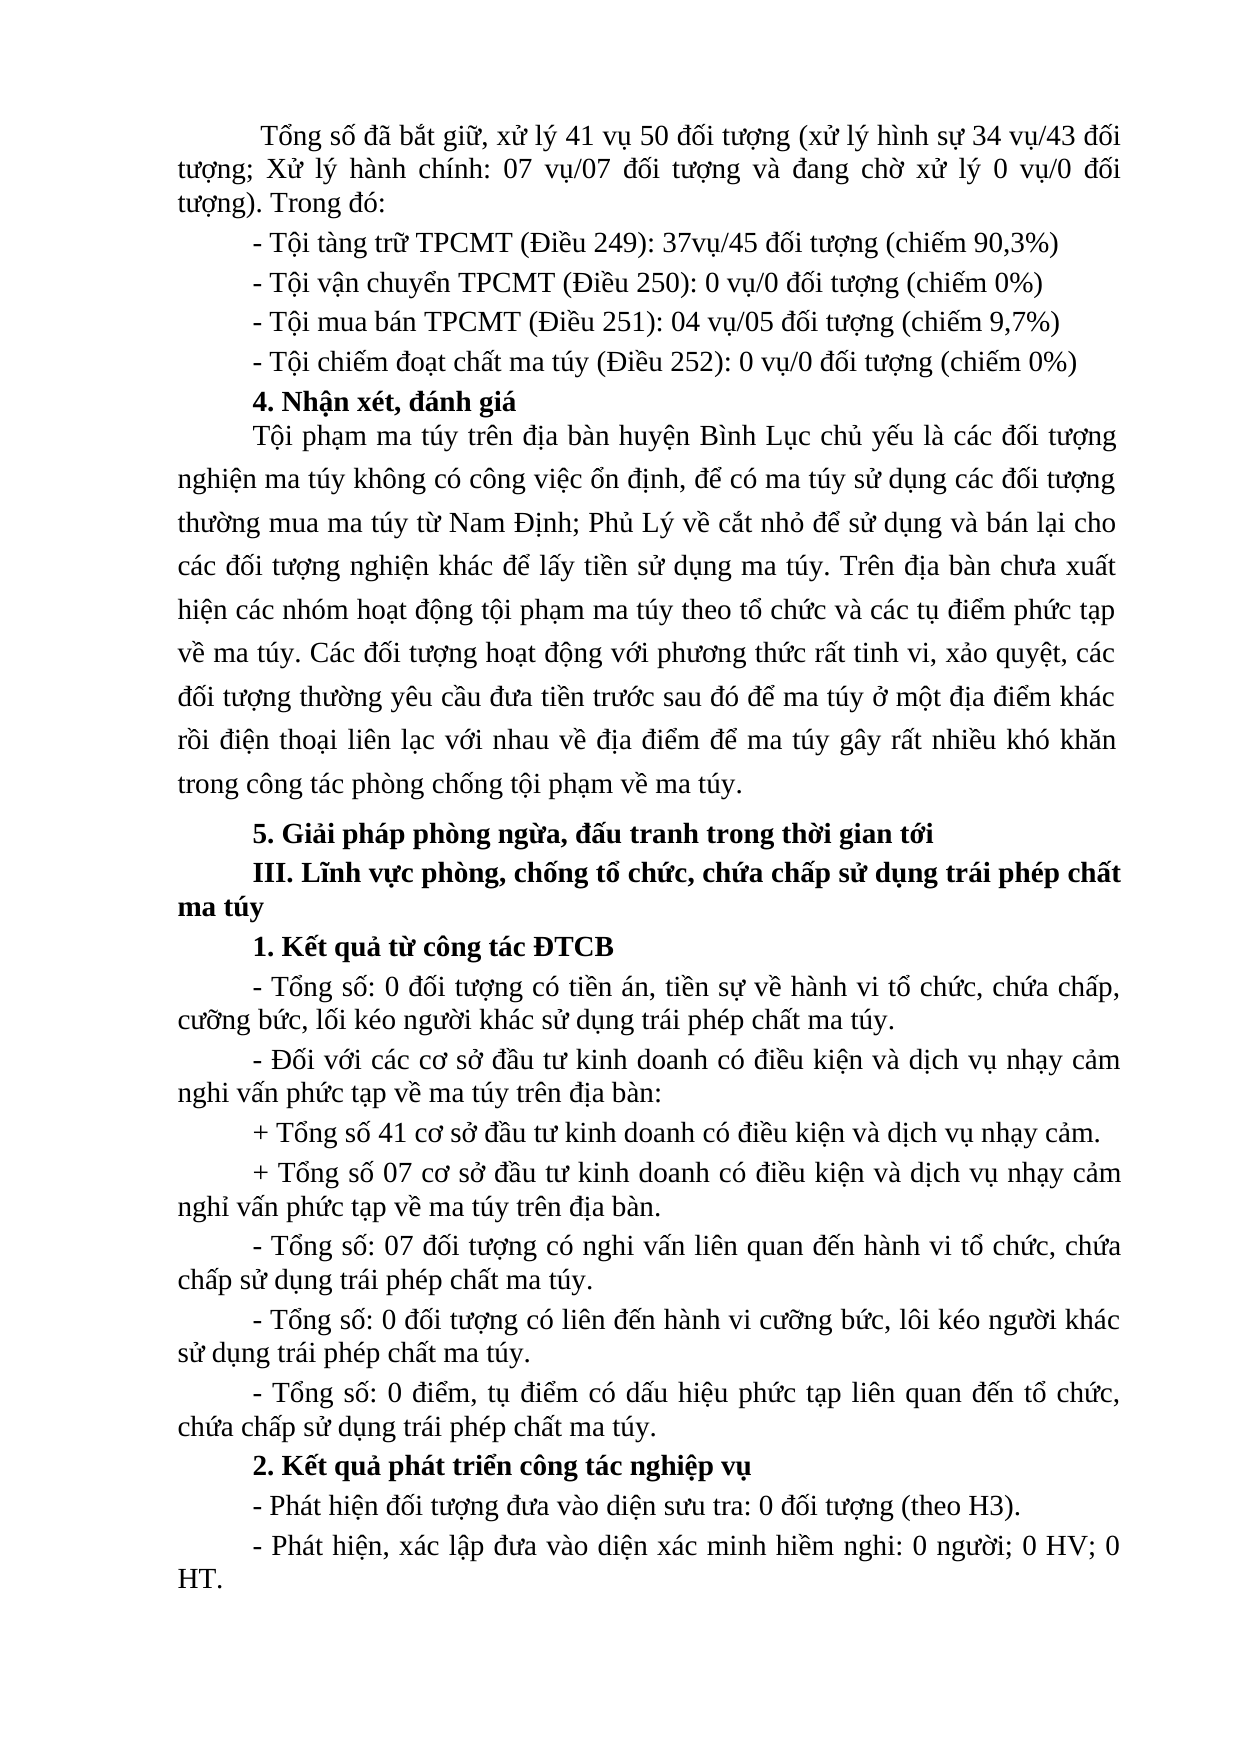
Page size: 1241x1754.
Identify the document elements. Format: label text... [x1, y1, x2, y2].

text - Đối với các cơ sở đầu tư kinh doanh có điều kiện và dịch vụ nhạy cảm nghi vấn phức tạp về ma túy trên địa bàn: [177, 1042, 1122, 1109]
text - Phát hiện, xác lập đưa vào diện xác minh hiềm nghi: 0 người; 0 HV; 0 HT. [177, 1528, 1122, 1595]
text 4. Nhận xét, đánh giá [177, 384, 1122, 418]
text - Tội chiếm đoạt chất ma túy (Điều 252): 0 vụ/0 đối tượng (chiếm 0%) [177, 344, 1122, 378]
text 5. Giải pháp phòng ngừa, đấu tranh trong thời gian tới [177, 816, 1122, 849]
text Tội phạm ma túy trên địa bàn huyện Bình Lục chủ yếu là các đối tượng nghiện ma túy không có công việc ổn định, để có ma túy sử dụng các đối tượng thường mua ma túy từ Nam Định; Phủ Lý về cắt nhỏ để sử dụng và bán lại cho các đối tượng nghiện khác để lấy tiền sử dụng ma túy. Trên địa bàn chưa xuất hiện các nhóm hoạt động tội phạm ma túy theo tổ chức và các tụ điểm phức tạp về ma túy. Các đối tượng hoạt động với phương thức rất tinh vi, xảo quyệt, các đối tượng thường yêu cầu đưa tiền trước sau đó để ma túy ở một địa điểm khác rồi điện thoại liên lạc với nhau về địa điểm để ma túy gây rất nhiều khó khăn trong công tác phòng chống tội phạm về ma túy. [177, 418, 1117, 799]
text - Tổng số: 07 đối tượng có nghi vấn liên quan đến hành vi tổ chức, chứa chấp sử dụng trái phép chất ma túy. [177, 1228, 1122, 1296]
text - Tổng số: 0 đối tượng có liên đến hành vi cưỡng bức, lôi kéo người khác sử dụng trái phép chất ma túy. [177, 1302, 1122, 1369]
text - Tội vận chuyển TPCMT (Điều 250): 0 vụ/0 đối tượng (chiếm 0%) [177, 265, 1122, 298]
text III. Lĩnh vực phòng, chống tổ chức, chứa chấp sử dụng trái phép chất ma túy [177, 856, 1122, 923]
text + Tổng số 41 cơ sở đầu tư kinh doanh có điều kiện và dịch vụ nhạy cảm. [177, 1115, 1122, 1149]
text - Tổng số: 0 điểm, tụ điểm có dấu hiệu phức tạp liên quan đến tổ chức, chứa chấp sử dụng trái phép chất ma túy. [177, 1375, 1122, 1442]
text - Tổng số: 0 đối tượng có tiền án, tiền sự về hành vi tổ chức, chứa chấp, cưỡng bức, lối kéo người khác sử dụng trái phép chất ma túy. [177, 969, 1122, 1036]
text - Tội tàng trữ TPCMT (Điều 249): 37vụ/45 đối tượng (chiếm 90,3%) [177, 225, 1122, 258]
text Tổng số đã bắt giữ, xử lý 41 vụ 50 đối tượng (xử lý hình sự 34 vụ/43 đối tượng; Xử lý hành chính: 07 vụ/07 đối tượng và đang chờ xử lý 0 vụ/0 đối tượng). Trong đó: [177, 118, 1122, 219]
text - Tội mua bán TPCMT (Điều 251): 04 vụ/05 đối tượng (chiếm 9,7%) [177, 304, 1122, 338]
text + Tổng số 07 cơ sở đầu tư kinh doanh có điều kiện và dịch vụ nhạy cảm nghỉ vấn phức tạp về ma túy trên địa bàn. [177, 1155, 1122, 1222]
text - Phát hiện đối tượng đưa vào diện sưu tra: 0 đối tượng (theo H3). [177, 1488, 1122, 1522]
text 1. Kết quả từ công tác ĐTCB [177, 929, 1122, 962]
text 2. Kết quả phát triển công tác nghiệp vụ [177, 1448, 1122, 1482]
